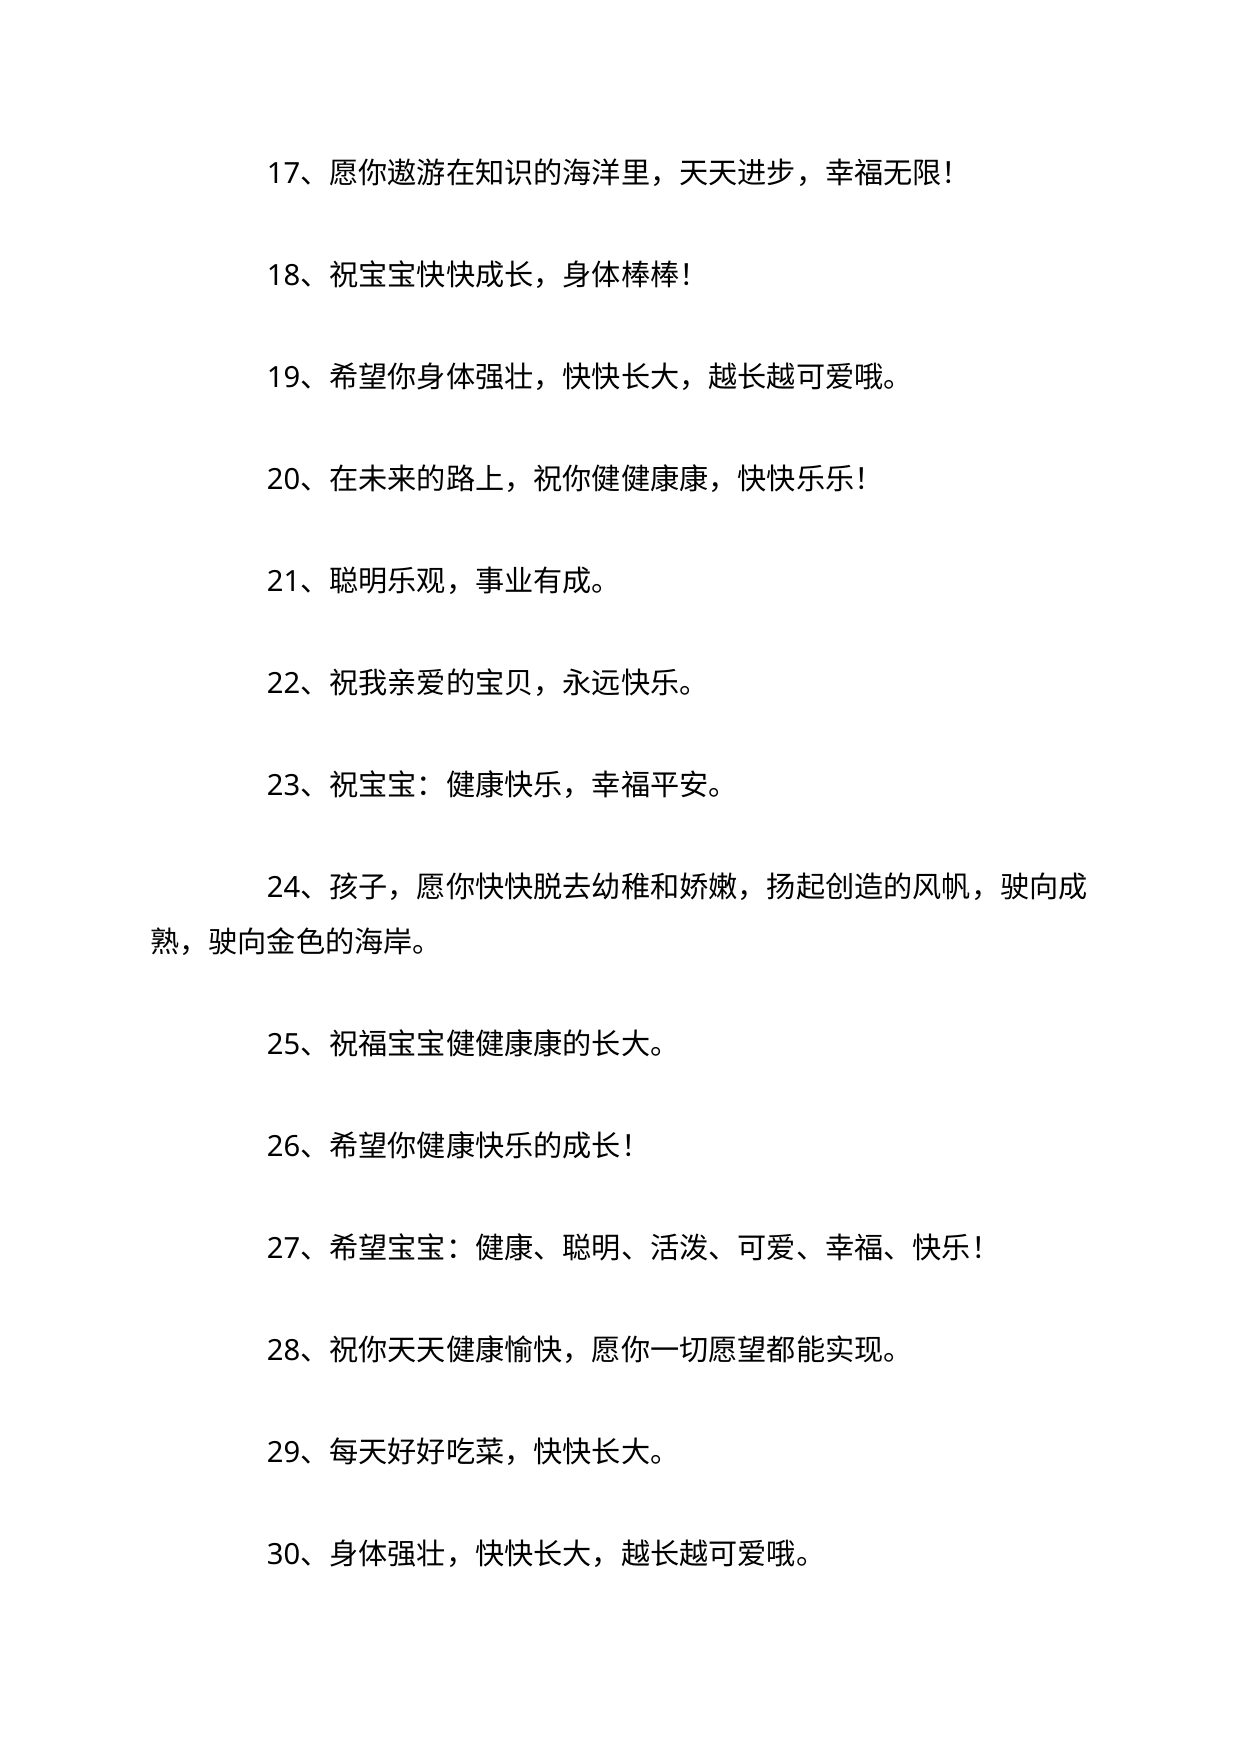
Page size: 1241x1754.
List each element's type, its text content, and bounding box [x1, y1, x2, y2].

text 19、希望你身体强壮，快快长大，越长越可爱哦。 [150, 354, 1090, 396]
text 29、每天好好吃菜，快快长大。 [150, 1428, 1090, 1471]
text 18、祝宝宝快快成长，身体棒棒！ [150, 252, 1090, 294]
text 23、祝宝宝：健康快乐，幸福平安。 [150, 762, 1090, 804]
text 22、祝我亲爱的宝贝，永远快乐。 [150, 660, 1090, 702]
text 30、身体强壮，快快长大，越长越可爱哦。 [150, 1531, 1090, 1573]
text 25、祝福宝宝健健康康的长大。 [150, 1021, 1090, 1063]
text 20、在未来的路上，祝你健健康康，快快乐乐！ [150, 456, 1090, 498]
text 24、孩子，愿你快快脱去幼稚和娇嫩，扬起创造的风帆，驶向成熟，驶向金色的海岸。 [150, 864, 1090, 961]
text 27、希望宝宝：健康、聪明、活泼、可爱、幸福、快乐！ [150, 1224, 1090, 1267]
text 21、聪明乐观，事业有成。 [150, 558, 1090, 600]
text 28、祝你天天健康愉快，愿你一切愿望都能实现。 [150, 1327, 1090, 1369]
text 17、愿你遨游在知识的海洋里，天天进步，幸福无限！ [150, 150, 1090, 192]
text 26、希望你健康快乐的成长！ [150, 1123, 1090, 1165]
